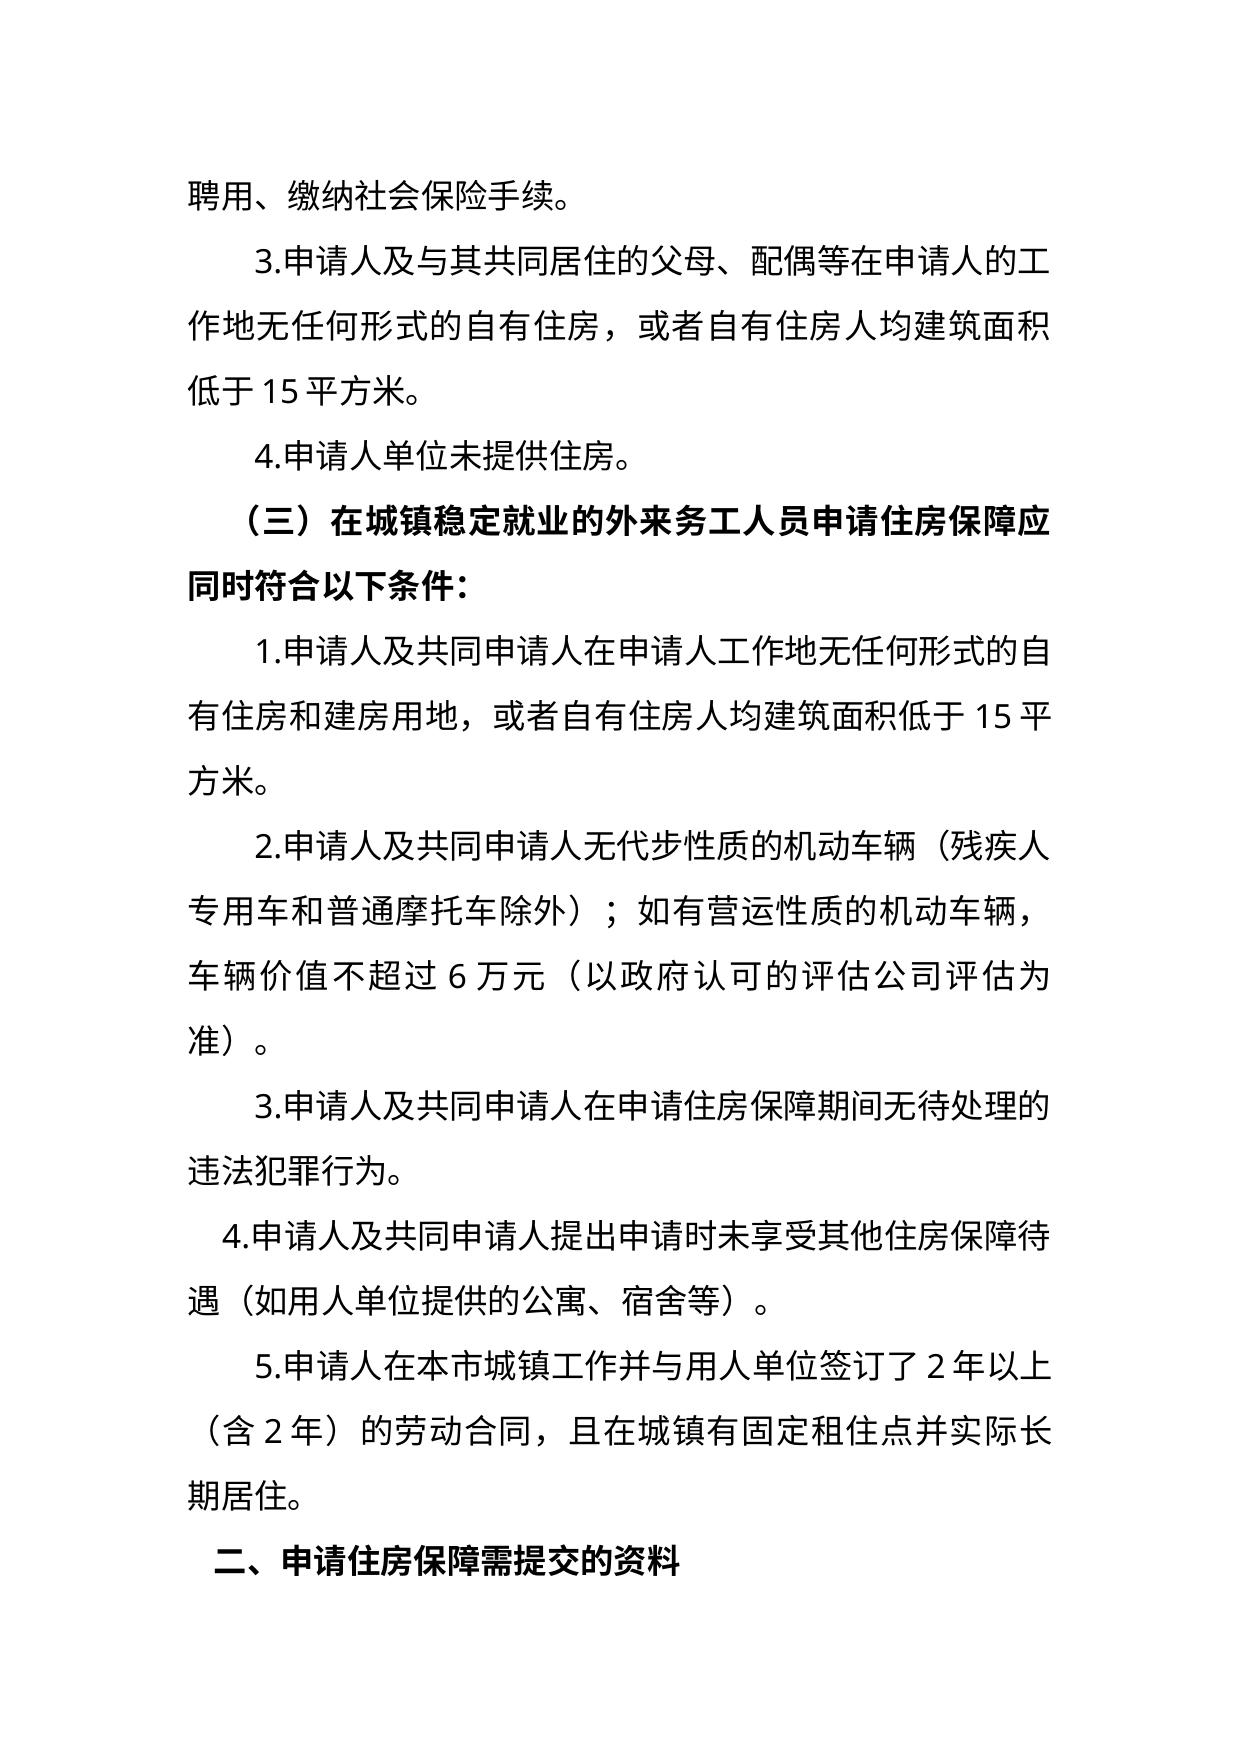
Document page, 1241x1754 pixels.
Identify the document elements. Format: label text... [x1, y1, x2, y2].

text 二、申请住房保障需提交的资料 [187, 1527, 1053, 1592]
text 4.申请人及共同申请人提出申请时未享受其他住房保障待遇（如用人单位提供的公寓、宿舍等）。 [187, 1202, 1053, 1332]
list 申请人单位未提供住房。 [187, 422, 1053, 487]
list 申请人及与其共同居住的父母、配偶等在申请人的工作地无任何形式的自有住房，或者自有住房人均建筑面积低于15平方米。 [187, 227, 1053, 422]
text 2.申请人及共同申请人无代步性质的机动车辆（残疾人专用车和普通摩托车除外）；如有营运性质的机动车辆，车辆价值不超过6万元（以政府认可的评估公司评估为准）。 [187, 812, 1053, 1072]
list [187, 162, 1053, 227]
text 3.申请人及共同申请人在申请住房保障期间无待处理的违法犯罪行为。 [187, 1072, 1053, 1202]
text （三）在城镇稳定就业的外来务工人员申请住房保障应同时符合以下条件： [187, 487, 1053, 617]
text 1.申请人及共同申请人在申请人工作地无任何形式的自有住房和建房用地，或者自有住房人均建筑面积低于15平方米。 [187, 617, 1053, 812]
list 5.申请人在本市城镇工作并与用人单位签订了2年以上（含2年）的劳动合同，且在城镇有固定租住点并实际长期居住。 [187, 1332, 1053, 1527]
